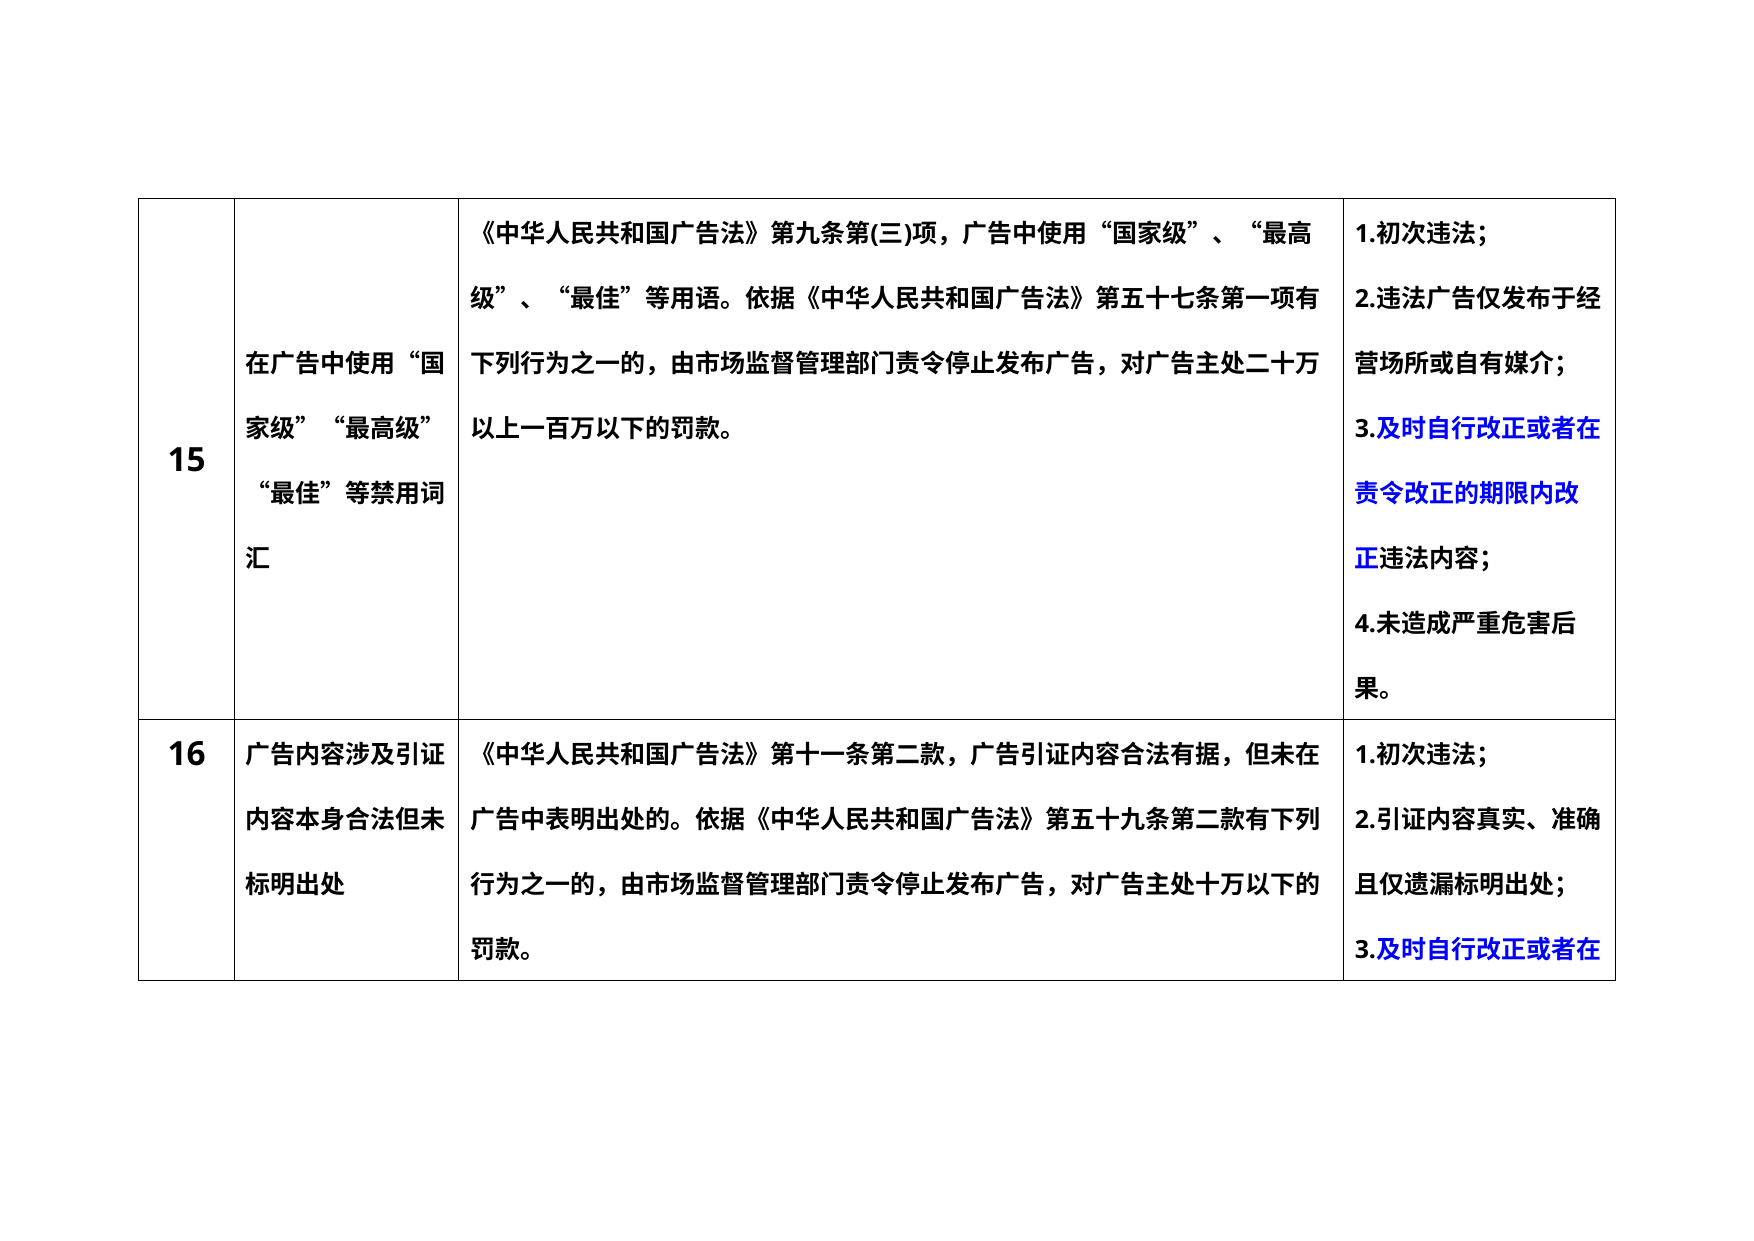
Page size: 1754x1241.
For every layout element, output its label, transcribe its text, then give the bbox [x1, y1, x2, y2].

table_cell 16 [139, 720, 234, 980]
table_cell 在广告中使用“国家级”“最高级”“最佳”等禁用词汇 [235, 199, 458, 719]
table_cell 15 [139, 199, 234, 719]
table_cell 1.初次违法； 2.违法广告仅发布于经营场所或自有媒介； 3.及时自行改正或者在责令改正的期限内改正违法内容； 4.未造成严重危害后果。 [1344, 199, 1615, 719]
table_cell 《中华人民共和国广告法》第九条第(三)项，广告中使用“国家级”、“最高级”、“最佳”等用语。依据《中华人民共和国广告法》第五十七条第一项有下列行为之一的，由市场监督管理部门责令停止发布广告，对广告主处二十万以上一百万以下的罚款。 [459, 199, 1343, 719]
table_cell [1344, 720, 1615, 980]
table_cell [459, 720, 1343, 980]
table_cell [235, 720, 458, 980]
